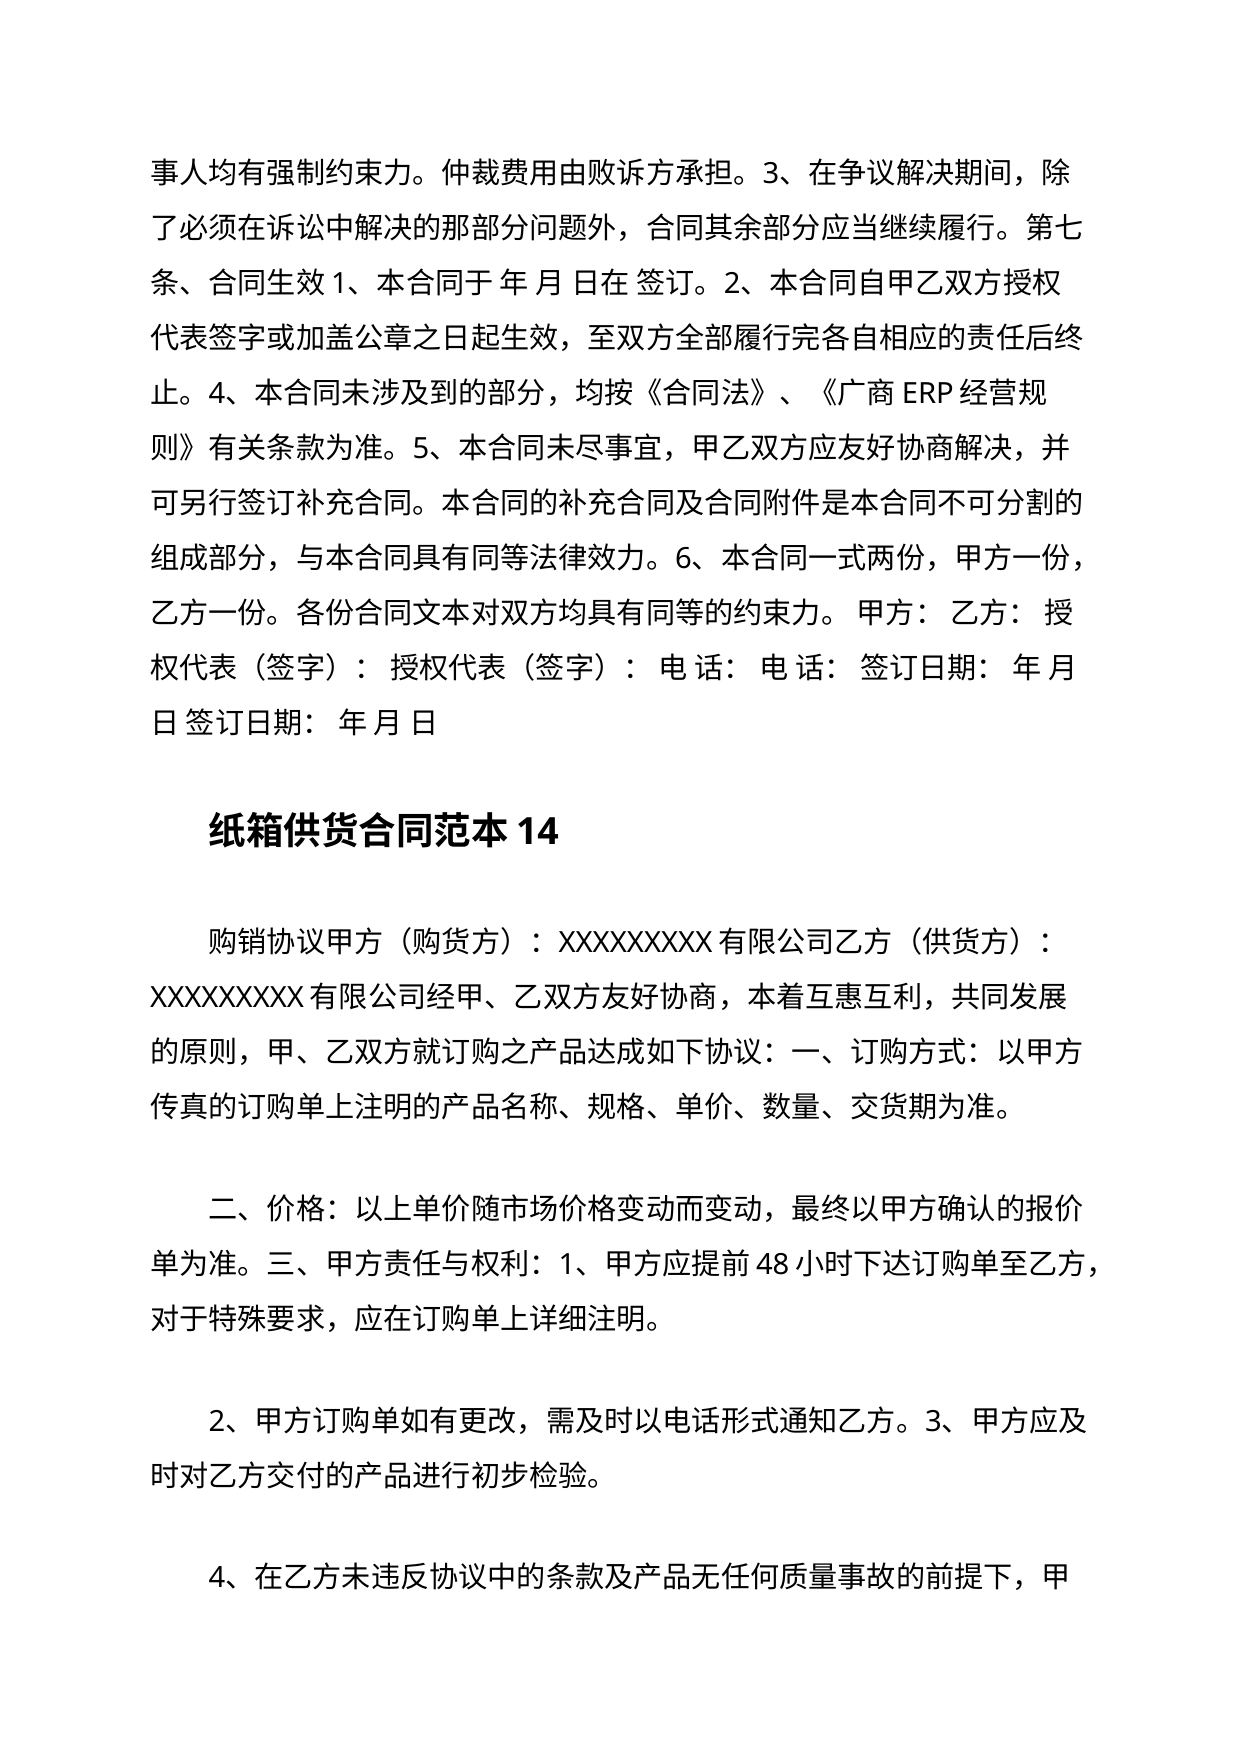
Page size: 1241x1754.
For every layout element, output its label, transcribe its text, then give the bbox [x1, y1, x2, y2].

text 二、价格：以上单价随市场价格变动而变动，最终以甲方确认的报价单为准。三、甲方责任与权利：1、甲方应提前48小时下达订购单至乙方，对于特殊要求，应在订购单上详细注明。 [150, 1186, 1090, 1338]
text 购销协议甲方（购货方）：XXXXXXXXX有限公司乙方（供货方）：XXXXXXXXX有限公司经甲、乙双方友好协商，本着互惠互利，共同发展的原则，甲、乙双方就订购之产品达成如下协议：一、订购方式：以甲方传真的订购单上注明的产品名称、规格、单价、数量、交货期为准。 [150, 919, 1090, 1126]
text 纸箱供货合同范本14 [150, 801, 1090, 856]
text 2、甲方订购单如有更改，需及时以电话形式通知乙方。3、甲方应及时对乙方交付的产品进行初步检验。 [150, 1397, 1090, 1494]
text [150, 150, 1090, 742]
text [150, 1554, 1090, 1596]
